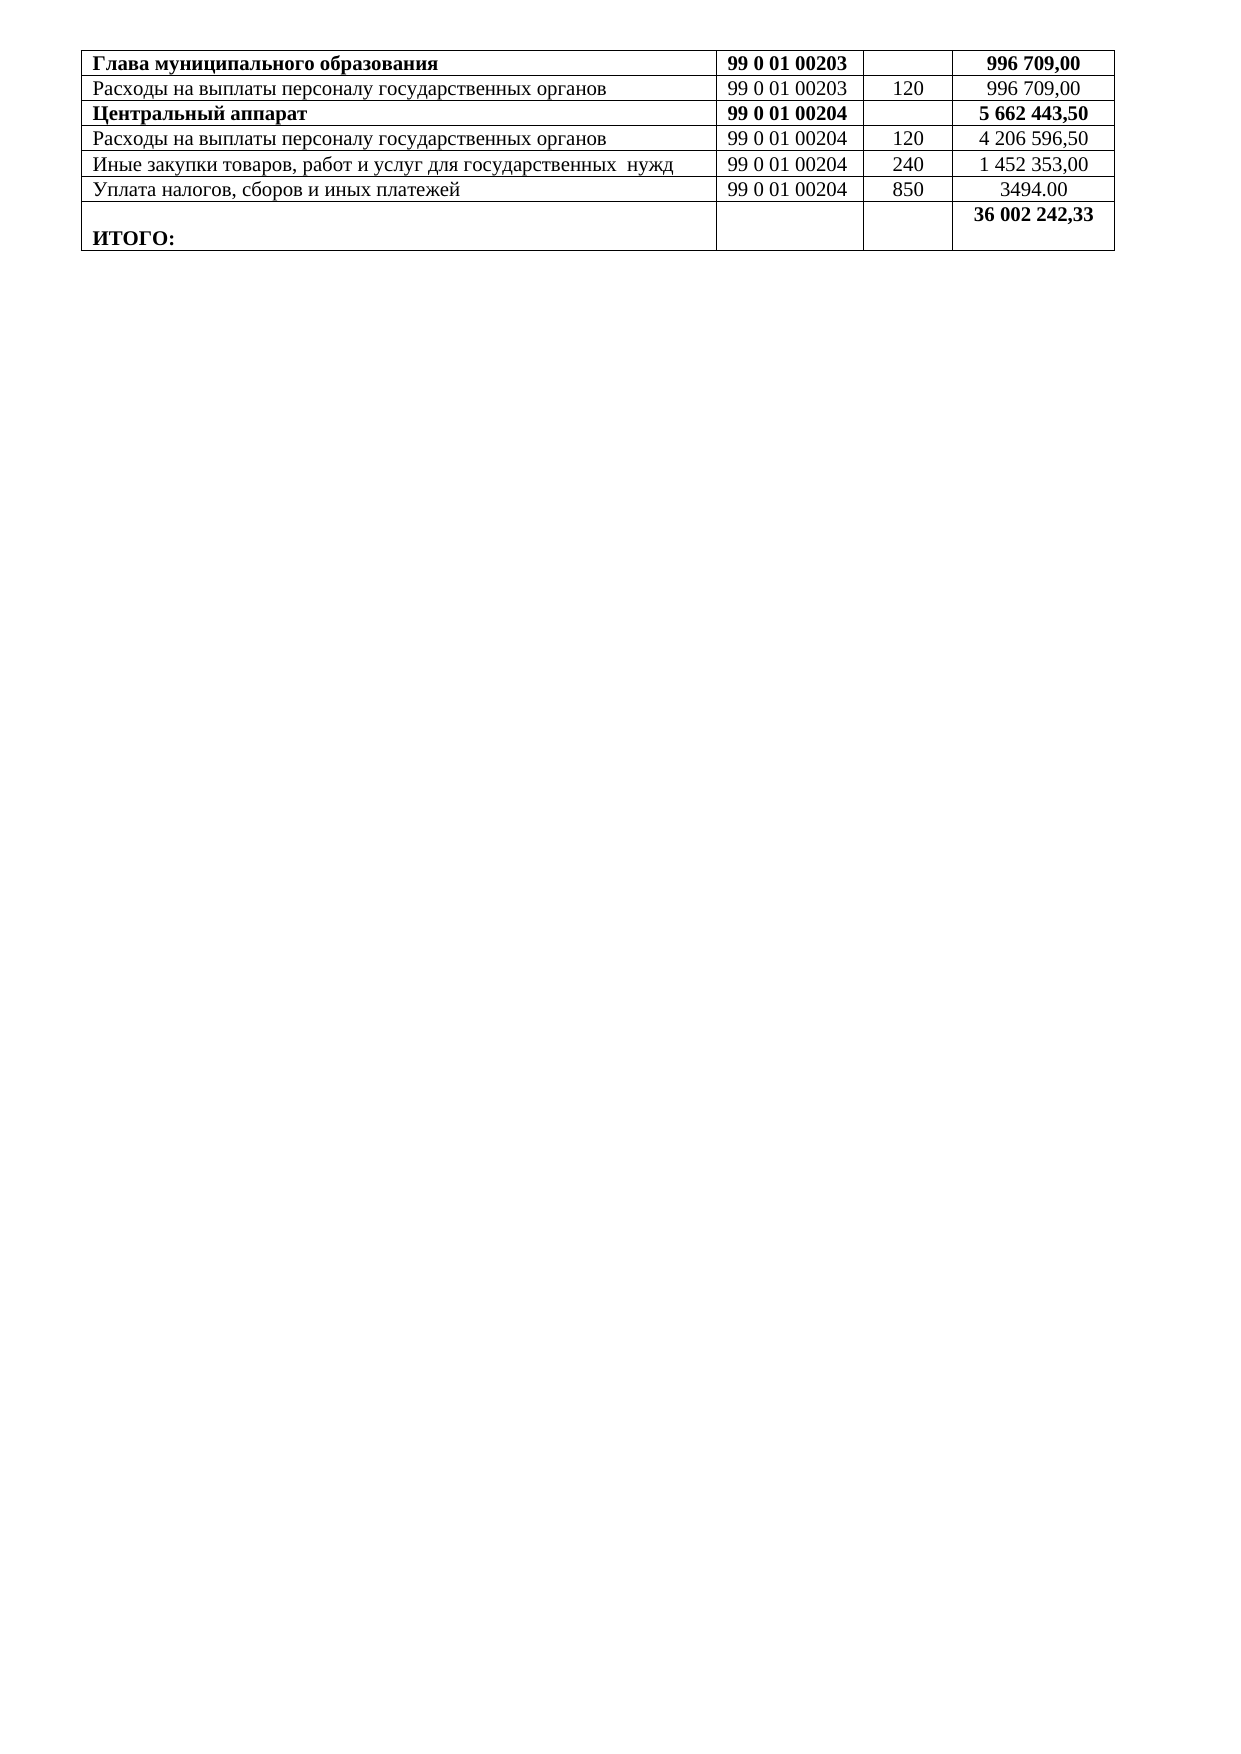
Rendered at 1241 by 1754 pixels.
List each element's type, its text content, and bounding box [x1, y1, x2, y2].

table_cell Глава муниципального образования [82, 51, 716, 75]
table_cell ИТОГО: [82, 202, 716, 250]
table_cell 99 0 01 00204 [717, 177, 863, 201]
table_cell Расходы на выплаты персоналу государственных органов [82, 76, 716, 100]
table_cell 240 [864, 151, 952, 176]
table_cell 99 0 01 00203 [717, 76, 863, 100]
table_cell 850 [864, 177, 952, 201]
table_cell 120 [864, 126, 952, 150]
table_cell 99 0 01 00204 [717, 151, 863, 176]
table_cell Центральный аппарат [82, 101, 716, 125]
table_cell 99 0 01 00204 [717, 126, 863, 150]
table_cell 120 [864, 76, 952, 100]
table_cell 5 662 443,50 [953, 101, 1114, 125]
table_cell 3494.00 [953, 177, 1114, 201]
table_cell Уплата налогов, сборов и иных платежей [82, 177, 716, 201]
table_cell 36 002 242,33 [953, 202, 1114, 250]
table_cell 1 452 353,00 [953, 151, 1114, 176]
table_cell 996 709,00 [953, 51, 1114, 75]
table_cell Расходы на выплаты персоналу государственных органов [82, 126, 716, 150]
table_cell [82, 151, 716, 176]
table_cell 4 206 596,50 [953, 126, 1114, 150]
table_cell [864, 202, 952, 250]
table_cell 996 709,00 [953, 76, 1114, 100]
table_cell [864, 101, 952, 125]
table_cell 99 0 01 00203 [717, 51, 863, 75]
table_cell [717, 202, 863, 250]
table_cell 99 0 01 00204 [717, 101, 863, 125]
table_cell [864, 51, 952, 75]
